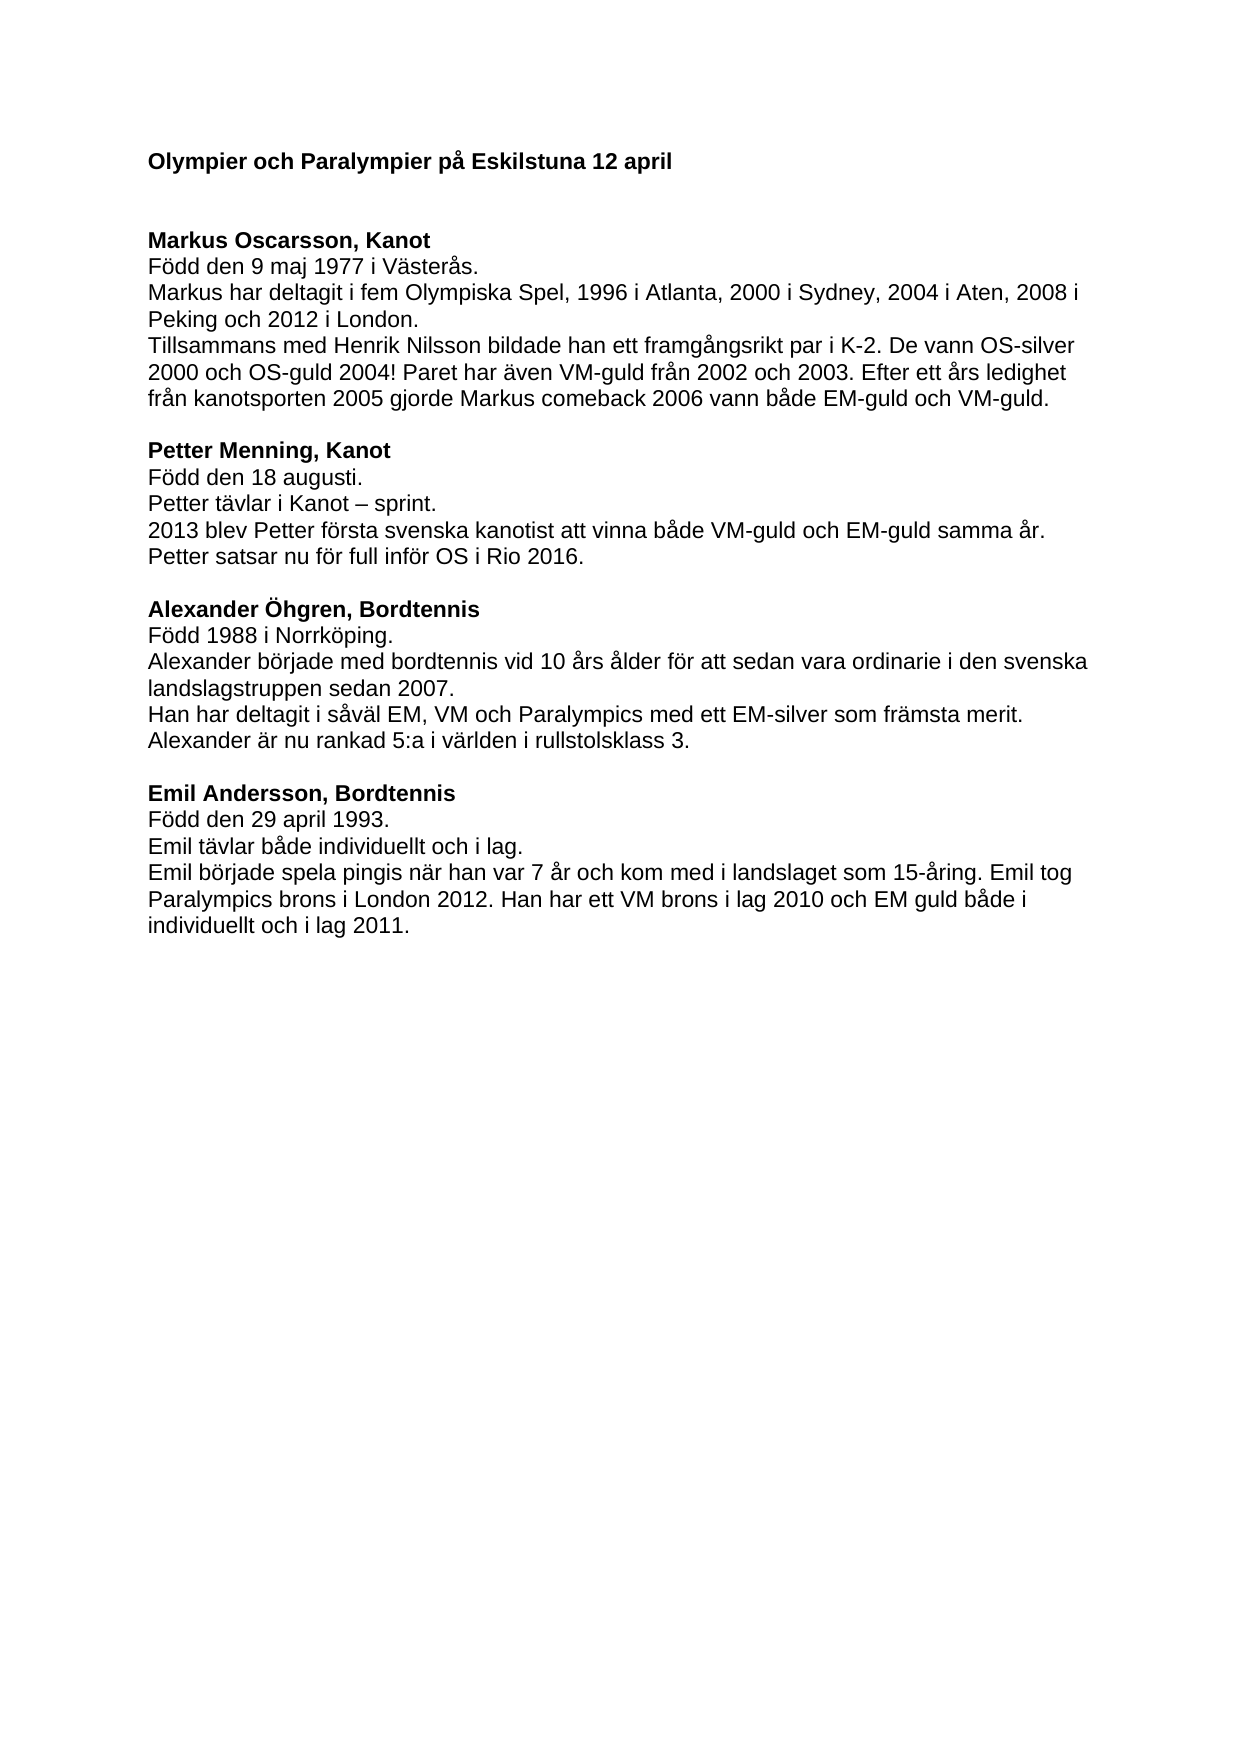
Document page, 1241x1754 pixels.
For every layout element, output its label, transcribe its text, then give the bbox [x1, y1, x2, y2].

text Emil Andersson, Bordtennis [148, 780, 1093, 806]
text Markus Oscarsson, Kanot [148, 227, 1093, 253]
text Olympier och Paralympier på Eskilstuna 12 april [148, 148, 1093, 174]
text Alexander Öhgren, Bordtennis [148, 596, 1093, 622]
text Född den 29 april 1993. Emil tävlar både individuellt och i lag. Emil började spela pingis när han var 7 år och kom med i landslaget som 15-åring. Emil tog Paralympics brons i London 2012. Han har ett VM brons i lag 2010 och EM guld både i individuellt och i lag 2011. [148, 806, 1093, 938]
text Petter Menning, Kanot [148, 437, 1093, 464]
text Född den 9 maj 1977 i Västerås. Markus har deltagit i fem Olympiska Spel, 1996 i Atlanta, 2000 i Sydney, 2004 i Aten, 2008 i Peking och 2012 i London. Tillsammans med Henrik Nilsson bildade han ett framgångsrikt par i K-2. De vann OS-silver 2000 och OS-guld 2004! Paret har även VM-guld från 2002 och 2003. Efter ett års ledighet från kanotsporten 2005 gjorde Markus comeback 2006 vann både EM-guld och VM-guld. [148, 253, 1093, 411]
text Född 1988 i Norrköping. Alexander började med bordtennis vid 10 års ålder för att sedan vara ordinarie i den svenska landslagstruppen sedan 2007. Han har deltagit i såväl EM, VM och Paralympics med ett EM-silver som främsta merit. Alexander är nu rankad 5:a i världen i rullstolsklass 3. [148, 622, 1093, 754]
text Född den 18 augusti. Petter tävlar i Kanot – sprint. 2013 blev Petter första svenska kanotist att vinna både VM-guld och EM-guld samma år. Petter satsar nu för full inför OS i Rio 2016. [148, 464, 1093, 569]
